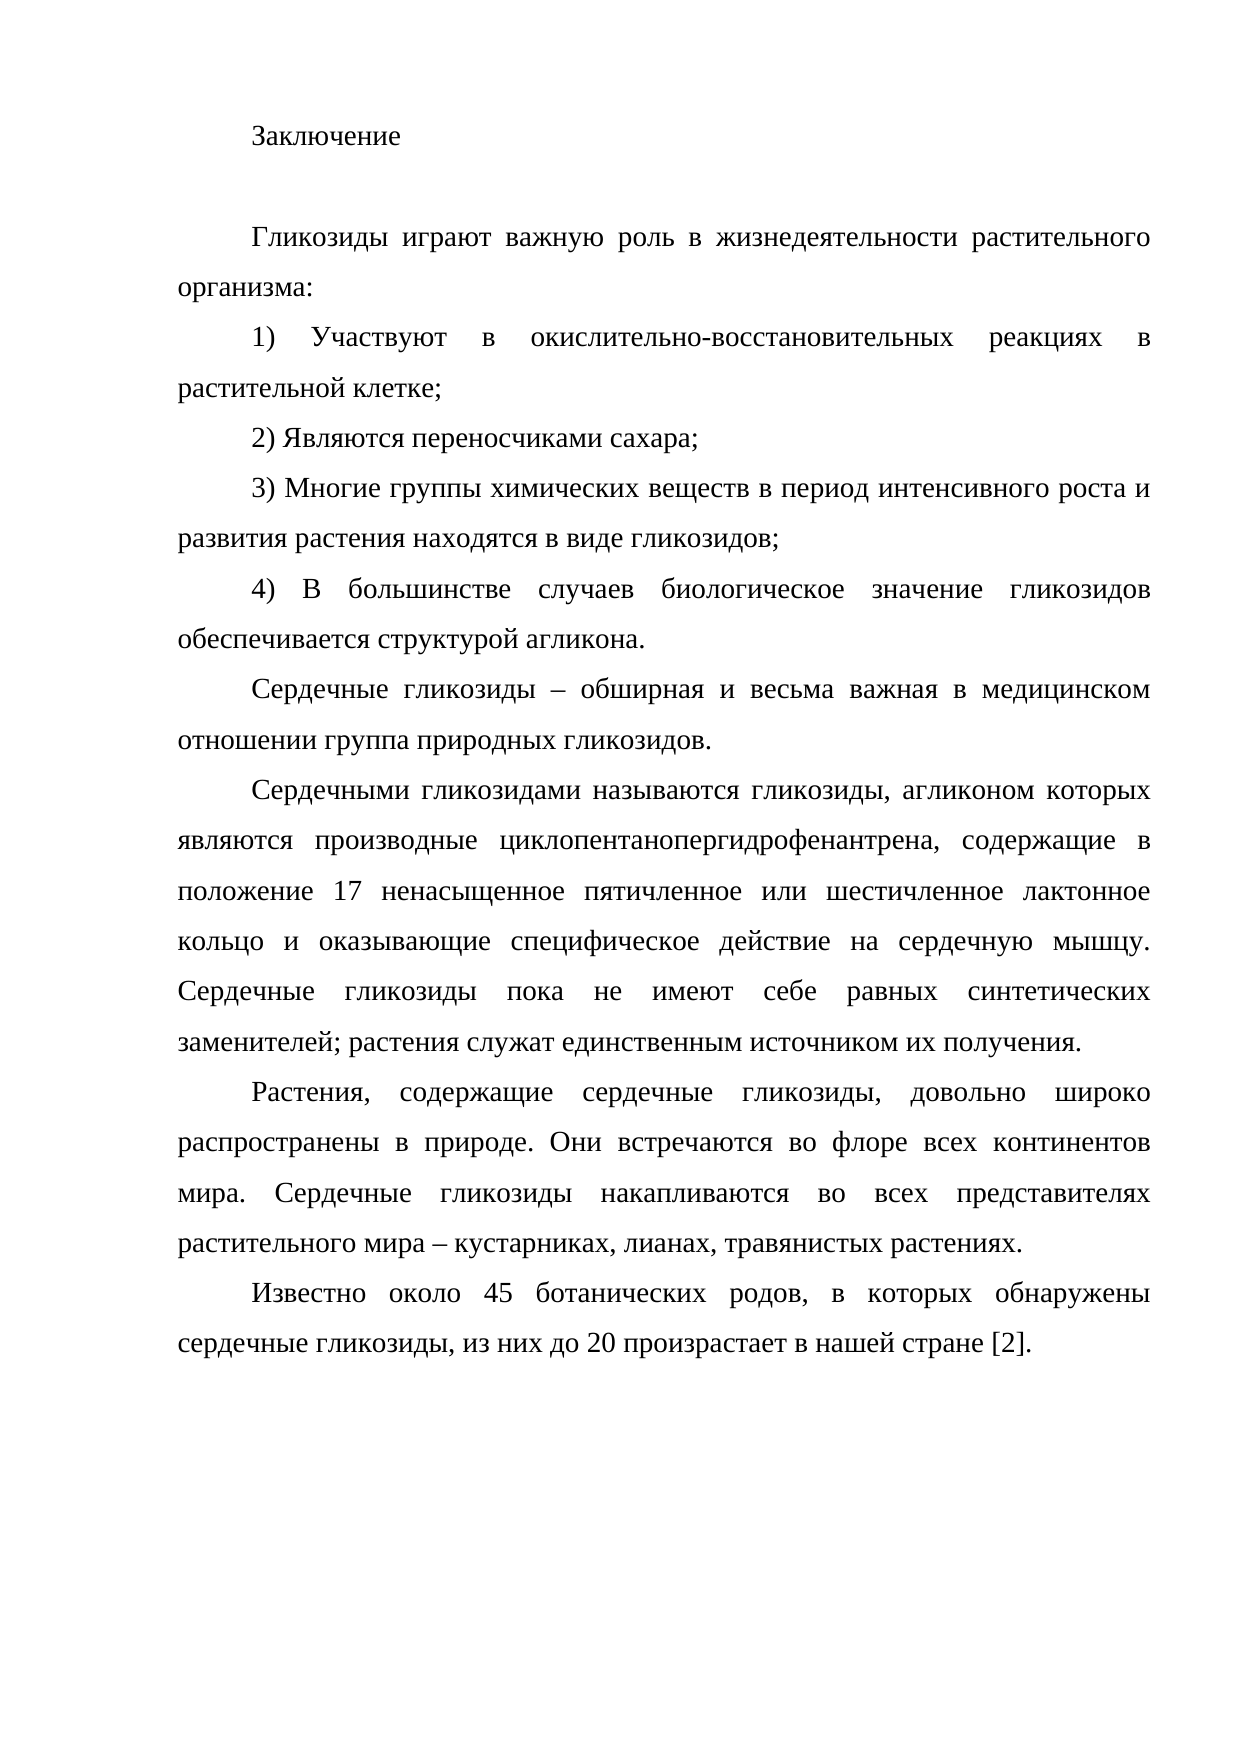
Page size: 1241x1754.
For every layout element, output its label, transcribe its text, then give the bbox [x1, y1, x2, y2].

text Известно около 45 ботанических родов, в которых обнаружены сердечные гликозиды, из них до 20 произрастает в нашей стране [2]. [177, 1275, 1152, 1359]
text Сердечными гликозидами называются гликозиды, агликоном которых являются производные циклопентанопергидрофенантрена, содержащие в положение 17 ненасыщенное пятичленное или шестичленное лактонное кольцо и оказывающие специфическое действие на сердечную мышцу. Сердечные гликозиды пока не имеют себе равных синтетических заменителей; растения служат единственным источником их получения. [177, 772, 1152, 1057]
text Заключение [177, 118, 1152, 152]
text Гликозиды играют важную роль в жизнедеятельности растительного организма: [177, 219, 1152, 303]
text 3) Многие группы химических веществ в период интенсивного роста и развития растения находятся в виде гликозидов; [177, 470, 1152, 554]
text 2) Являются переносчиками сахара; [177, 420, 1152, 453]
text Сердечные гликозиды – обширная и весьма важная в медицинском отношении группа природных гликозидов. [177, 672, 1152, 755]
text 1) Участвуют в окислительно-восстановительных реакциях в растительной клетке; [177, 319, 1152, 403]
text Растения, содержащие сердечные гликозиды, довольно широко распространены в природе. Они встречаются во флоре всех континентов мира. Сердечные гликозиды накапливаются во всех представителях растительного мира – кустарниках, лианах, травянистых растениях. [177, 1074, 1152, 1258]
text 4) В большинстве случаев биологическое значение гликозидов обеспечивается структурой агликона. [177, 571, 1152, 655]
